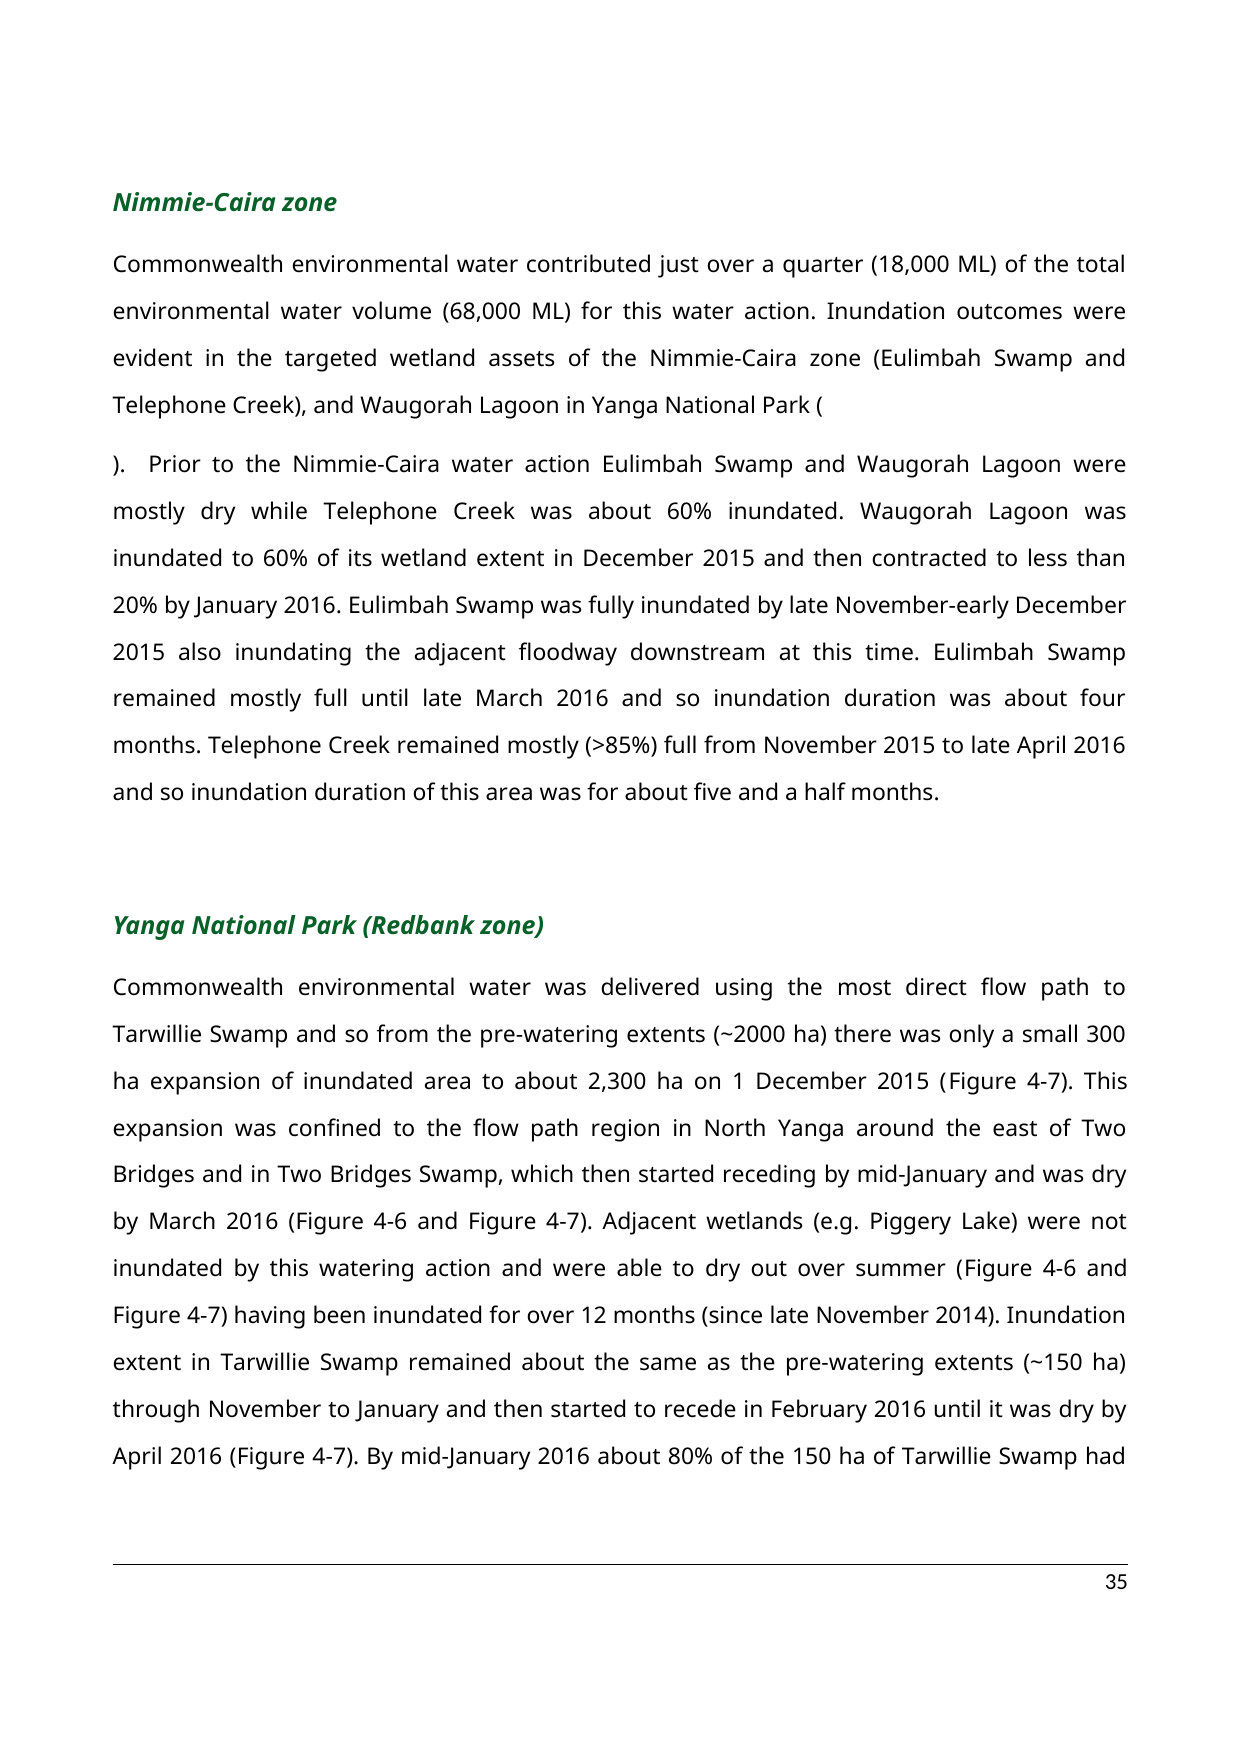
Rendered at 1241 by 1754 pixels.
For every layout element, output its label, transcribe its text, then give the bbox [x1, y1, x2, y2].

subtitle Yanga National Park (Redbank zone) [112, 907, 1128, 941]
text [112, 971, 1128, 1471]
subtitle Nimmie-Caira zone [112, 184, 1128, 218]
text Commonwealth environmental water contributed just over a quarter (18,000 ML) of the total environmental water volume (68,000 ML) for this water action. Inundation outcomes were evident in the targeted wetland assets of the Nimmie-Caira zone (Eulimbah Swamp and Telephone Creek), and Waugorah Lagoon in Yanga National Park ( [112, 248, 1128, 420]
